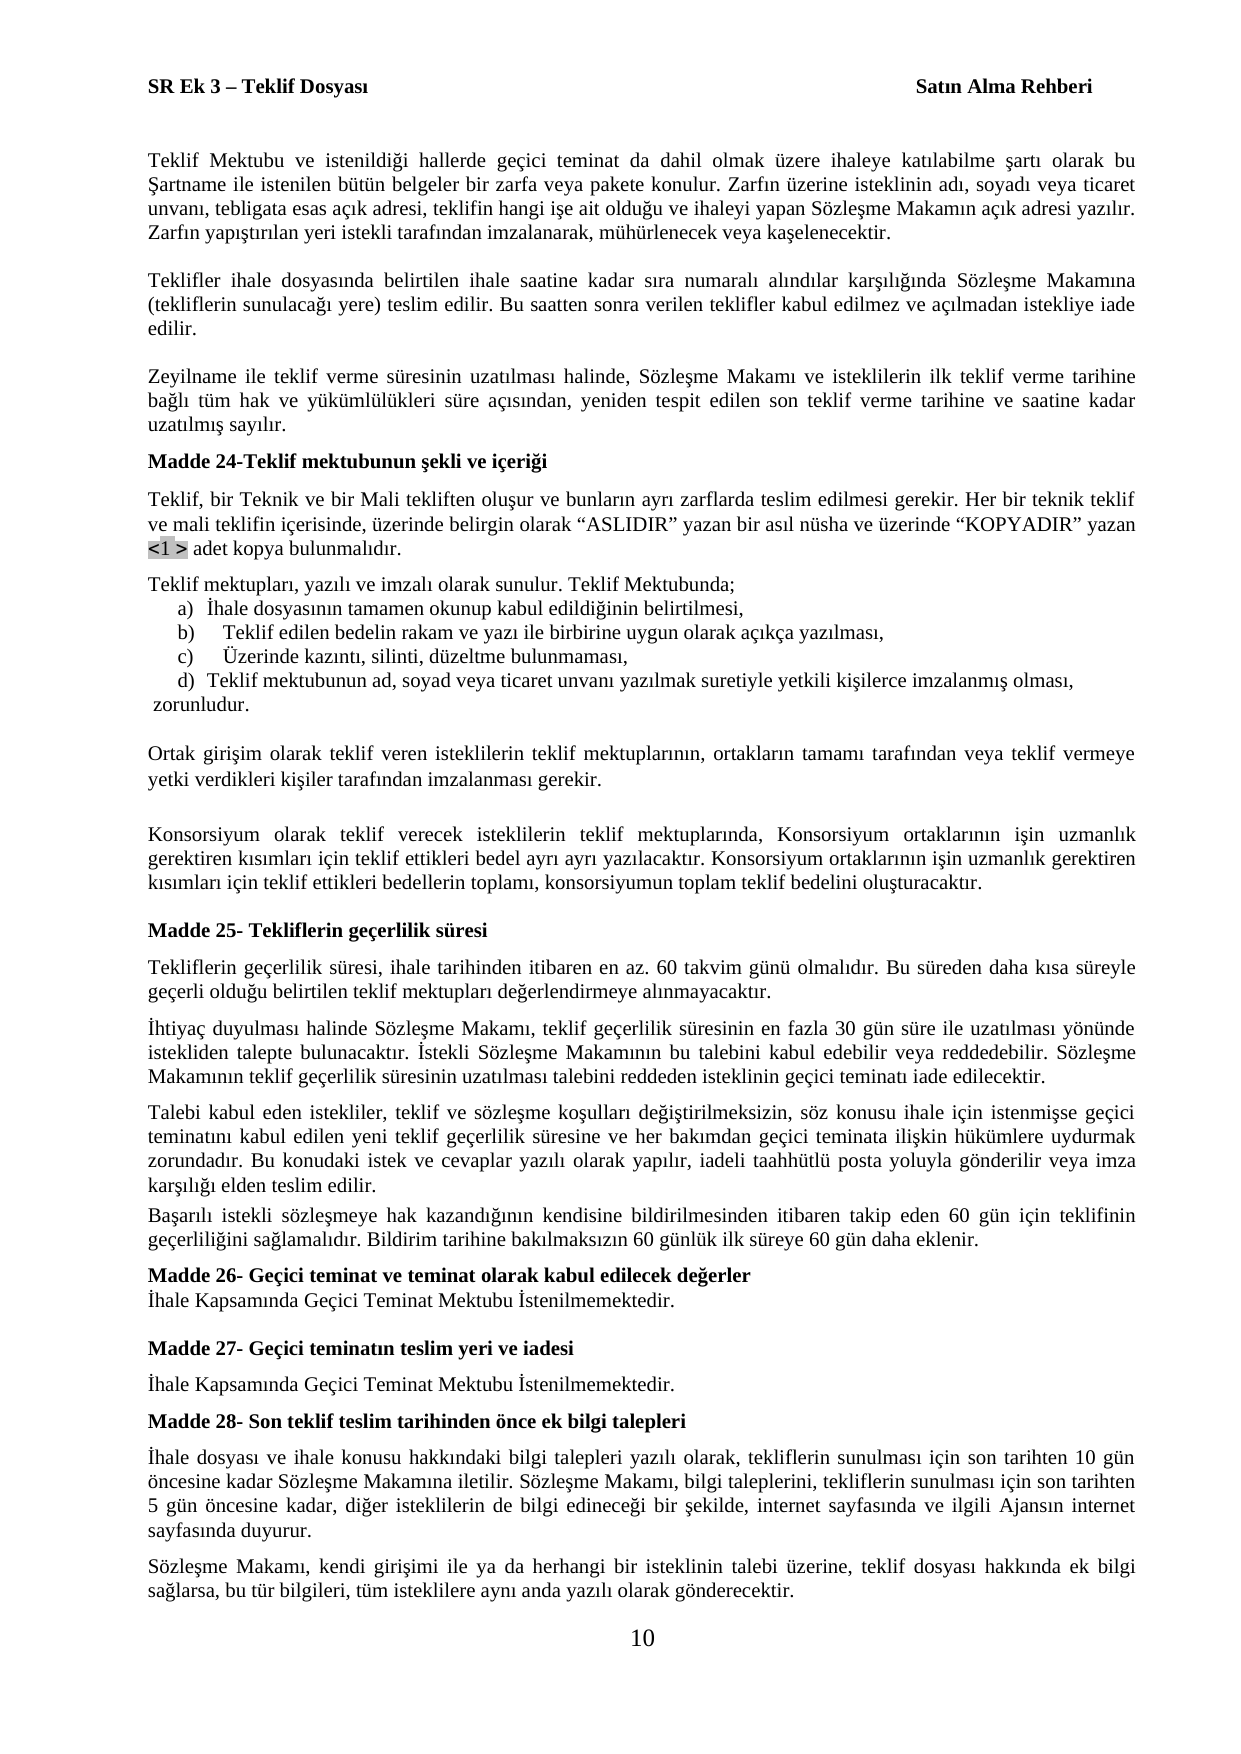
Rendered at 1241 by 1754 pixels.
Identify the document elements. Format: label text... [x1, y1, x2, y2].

text Madde 28- Son teklif teslim tarihinden önce ek bilgi talepleri [148, 1409, 1137, 1433]
text Teklif Mektubu ve istenildiği hallerde geçici teminat da dahil olmak üzere ihaleye katılabilme şartı olarak bu Şartname ile istenilen bütün belgeler bir zarfa veya pakete konulur. Zarfın üzerine isteklinin adı, soyadı veya ticaret unvanı, tebligata esas açık adresi, teklifin hangi işe ait olduğu ve ihaleyi yapan Sözleşme Makamın açık adresi yazılır. Zarfın yapıştırılan yeri istekli tarafından imzalanarak, mühürlenecek veya kaşelenecektir. [148, 148, 1137, 244]
text Talebi kabul eden istekliler, teklif ve sözleşme koşulları değiştirilmeksizin, söz konusu ihale için istenmişse geçici teminatını kabul edilen yeni teklif geçerlilik süresine ve her bakımdan geçici teminata ilişkin hükümlere uydurmak zorundadır. Bu konudaki istek ve cevaplar yazılı olarak yapılır, iadeli taahhütlü posta yoluyla gönderilir veya imza karşılığı elden teslim edilir. [148, 1100, 1137, 1197]
text İhale Kapsamında Geçici Teminat Mektubu İstenilmemektedir. [148, 1287, 1137, 1312]
text Madde 27- Geçici teminatın teslim yeri ve iadesi [148, 1336, 1137, 1360]
list Üzerinde kazıntı, silinti, düzeltme bulunmaması, [177, 644, 1137, 668]
text Sözleşme Makamı, kendi girişimi ile ya da herhangi bir isteklinin talebi üzerine, teklif dosyası hakkında ek bilgi sağlarsa, bu tür bilgileri, tüm isteklilere aynı anda yazılı olarak gönderecektir. [148, 1554, 1137, 1602]
text Madde 24-Teklif mektubunun şekli ve içeriği [148, 449, 1137, 473]
text Zeyilname ile teklif verme süresinin uzatılması halinde, Sözleşme Makamı ve isteklilerin ilk teklif verme tarihine bağlı tüm hak ve yükümlülükleri süre açısından, yeniden tespit edilen son teklif verme tarihine ve saatine kadar uzatılmış sayılır. [148, 364, 1137, 436]
list İhale dosyasının tamamen okunup kabul edildiğinin belirtilmesi, [177, 596, 1137, 620]
text İhale Kapsamında Geçici Teminat Mektubu İstenilmemektedir. [148, 1372, 1137, 1396]
text Madde 26- Geçici teminat ve teminat olarak kabul edilecek değerler [148, 1263, 1137, 1287]
text zorunludur. [148, 692, 1137, 716]
text Başarılı istekli sözleşmeye hak kazandığının kendisine bildirilmesinden itibaren takip eden 60 gün için teklifinin geçerliliğini sağlamalıdır. Bildirim tarihine bakılmaksızın 60 günlük ilk süreye 60 gün daha eklenir. [148, 1203, 1137, 1251]
list Teklif mektubunun ad, soyad veya ticaret unvanı yazılmak suretiyle yetkili kişilerce imzalanmış olması, [177, 668, 1137, 692]
text Teklif mektupları, yazılı ve imzalı olarak sunulur. Teklif Mektubunda; [148, 572, 1137, 596]
text İhale dosyası ve ihale konusu hakkındaki bilgi talepleri yazılı olarak, tekliflerin sunulması için son tarihten 10 gün öncesine kadar Sözleşme Makamına iletilir. Sözleşme Makamı, bilgi taleplerini, tekliflerin sunulması için son tarihten 5 gün öncesine kadar, diğer isteklilerin de bilgi edineceği bir şekilde, internet sayfasında ve ilgili Ajansın internet sayfasında duyurur. [148, 1445, 1137, 1542]
list Teklif edilen bedelin rakam ve yazı ile birbirine uygun olarak açıkça yazılması, [177, 620, 1137, 644]
text Teklif, bir Teknik ve bir Mali tekliften oluşur ve bunların ayrı zarflarda teslim edilmesi gerekir. Her bir teknik teklif ve mali teklifin içerisinde, üzerinde belirgin olarak “ASLIDIR” yazan bir asıl nüsha ve üzerinde “KOPYADIR” yazan 1 adet kopya bulunmalıdır. [148, 487, 1137, 559]
text Tekliflerin geçerlilik süresi, ihale tarihinden itibaren en az. 60 takvim günü olmalıdır. Bu süreden daha kısa süreyle geçerli olduğu belirtilen teklif mektupları değerlendirmeye alınmayacaktır. [148, 955, 1137, 1003]
text İhtiyaç duyulması halinde Sözleşme Makamı, teklif geçerlilik süresinin en fazla 30 gün süre ile uzatılması yönünde istekliden talepte bulunacaktır. İstekli Sözleşme Makamının bu talebini kabul edebilir veya reddedebilir. Sözleşme Makamının teklif geçerlilik süresinin uzatılması talebini reddeden isteklinin geçici teminatı iade edilecektir. [148, 1016, 1137, 1088]
text Konsorsiyum olarak teklif verecek isteklilerin teklif mektuplarında, Konsorsiyum ortaklarının işin uzmanlık gerektiren kısımları için teklif ettikleri bedel ayrı ayrı yazılacaktır. Konsorsiyum ortaklarının işin uzmanlık gerektiren kısımları için teklif ettikleri bedellerin toplamı, konsorsiyumun toplam teklif bedelini oluşturacaktır. [148, 822, 1137, 894]
text Madde 25- Tekliflerin geçerlilik süresi [148, 918, 1137, 942]
text Ortak girişim olarak teklif veren isteklilerin teklif mektuplarının, ortakların tamamı tarafından veya teklif vermeye yetki verdikleri kişiler tarafından imzalanması gerekir. [148, 741, 1137, 791]
text Teklifler ihale dosyasında belirtilen ihale saatine kadar sıra numaralı alındılar karşılığında Sözleşme Makamına (tekliflerin sunulacağı yere) teslim edilir. Bu saatten sonra verilen teklifler kabul edilmez ve açılmadan istekliye iade edilir. [148, 268, 1137, 340]
